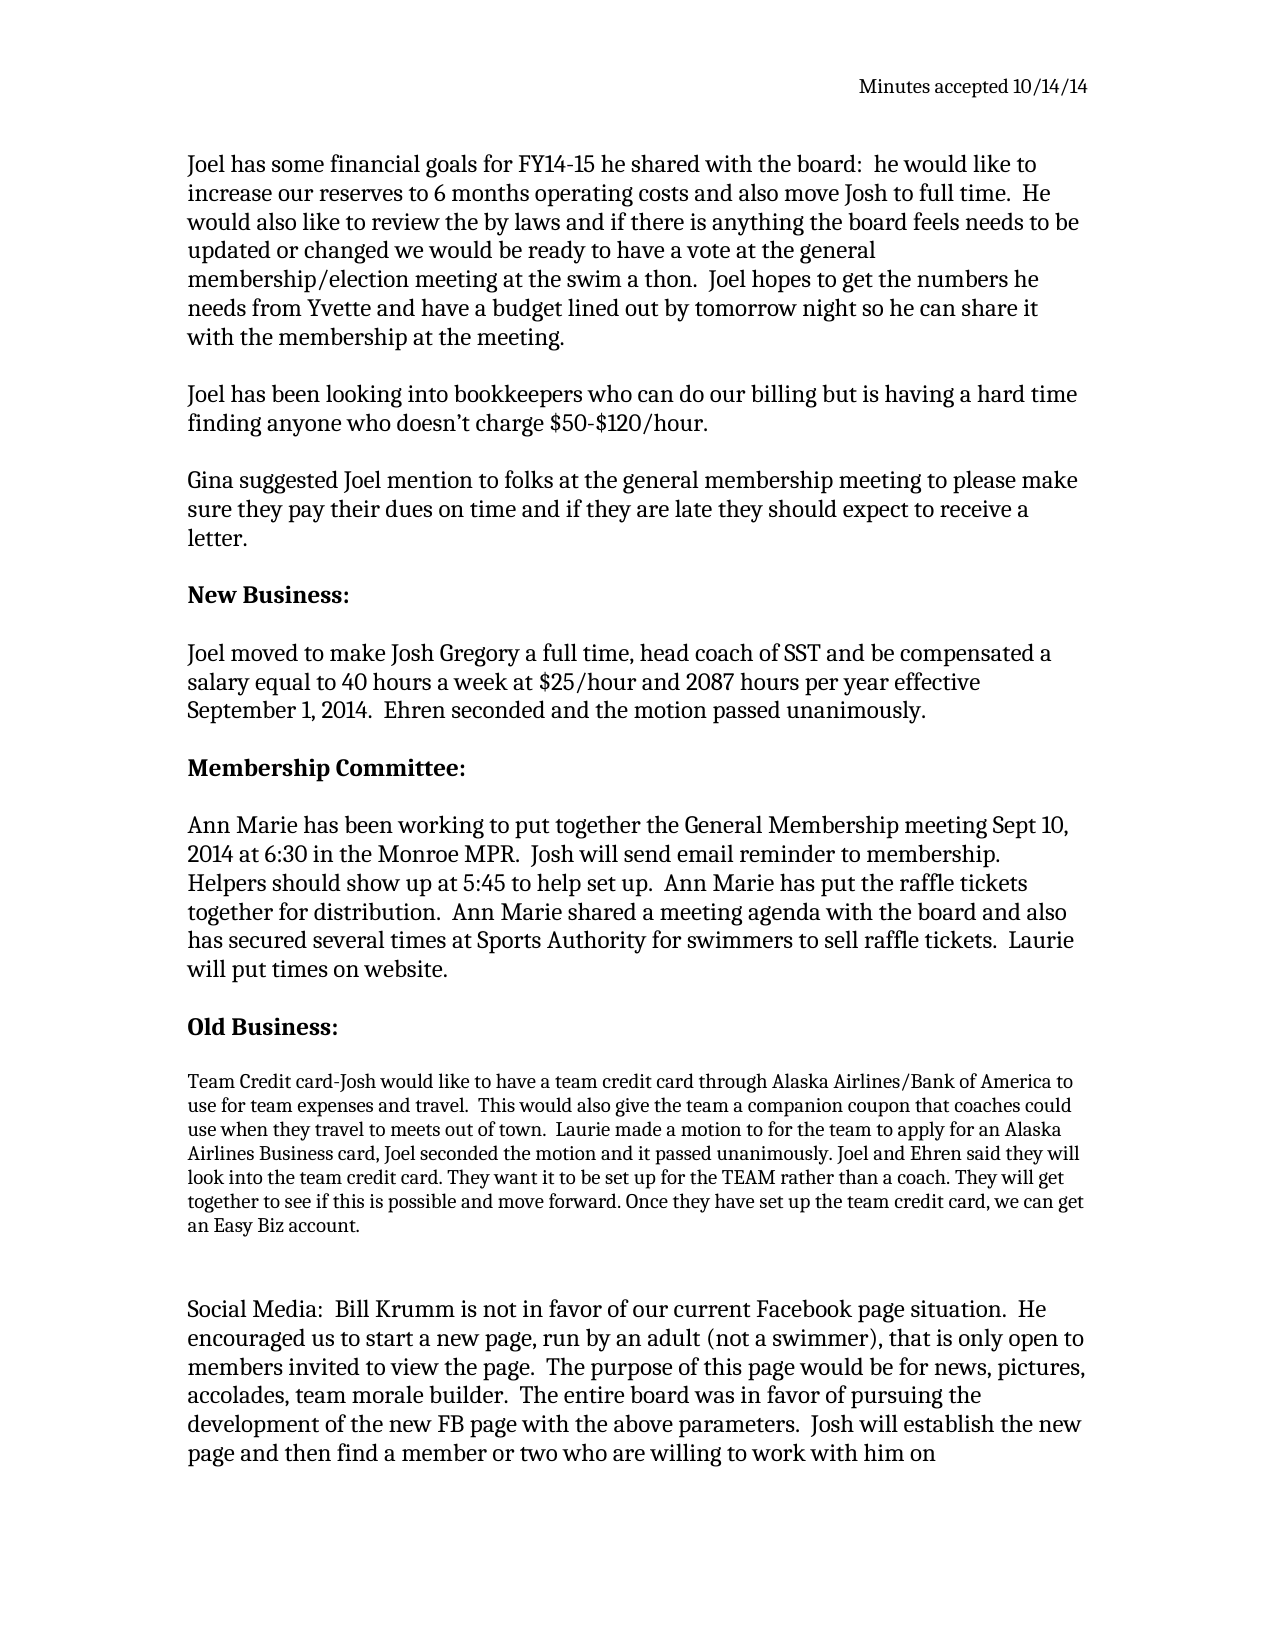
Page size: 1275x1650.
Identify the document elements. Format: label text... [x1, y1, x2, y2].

text Joel has some financial goals for FY14-15 he shared with the board: he would like to increase our reserves to 6 months operating costs and also move Josh to full time. He would also like to review the by laws and if there is anything the board feels needs to be updated or changed we would be ready to have a vote at the general membership/election meeting at the swim a thon. Joel hopes to get the numbers he needs from Yvette and have a budget lined out by tomorrow night so he can share it with the membership at the meeting. [187, 150, 1087, 351]
text Gina suggested Joel mention to folks at the general membership meeting to please make sure they pay their dues on time and if they are late they should expect to receive a letter. [187, 466, 1087, 552]
text Old Business: [187, 1012, 1087, 1041]
text Team Credit card-Josh would like to have a team credit card through Alaska Airlines/Bank of America to use for team expenses and travel. This would also give the team a companion coupon that coaches could use when they travel to meets out of town. Laurie made a motion to for the team to apply for an Alaska Airlines Business card, Joel seconded the motion and it passed unanimously. Joel and Ehren said they will look into the team credit card. They want it to be set up for the TEAM rather than a coach. They will get together to see if this is possible and move forward. Once they have set up the team credit card, we can get an Easy Biz account. [187, 1070, 1087, 1238]
text Joel has been looking into bookkeepers who can do our billing but is having a hard time finding anyone who doesn’t charge $50-$120/hour. [187, 380, 1087, 437]
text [187, 1295, 1087, 1468]
text Ann Marie has been working to put together the General Membership meeting Sept 10, 2014 at 6:30 in the Monroe MPR. Josh will send email reminder to membership. Helpers should show up at 5:45 to help set up. Ann Marie has put the raffle tickets together for distribution. Ann Marie shared a meeting agenda with the board and also has secured several times at Sports Authority for swimmers to sell raffle tickets. Laurie will put times on website. [187, 811, 1087, 984]
text New Business: [187, 581, 1087, 610]
text Membership Committee: [187, 754, 1087, 782]
text Joel moved to make Josh Gregory a full time, head coach of SST and be compensated a salary equal to 40 hours a week at $25/hour and 2087 hours per year effective September 1, 2014. Ehren seconded and the motion passed unanimously. [187, 639, 1087, 725]
